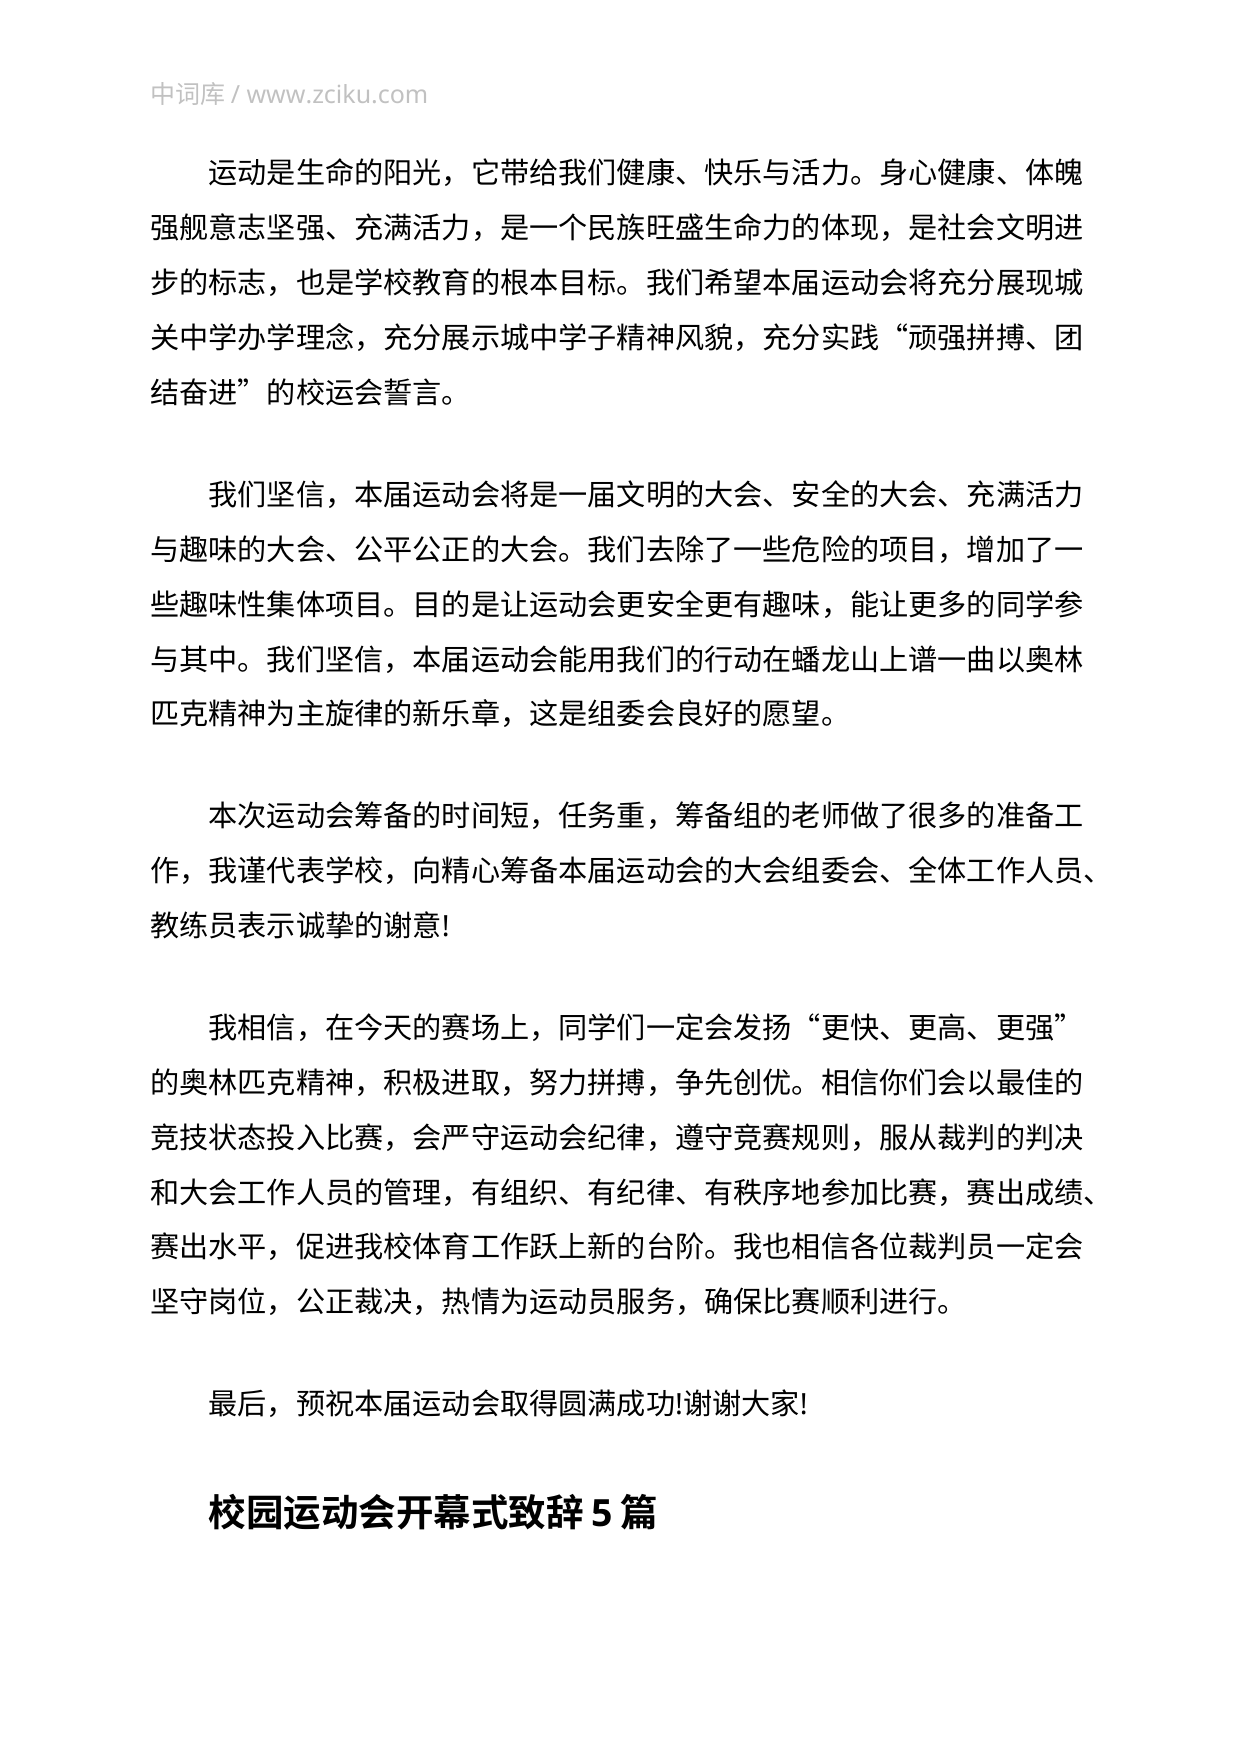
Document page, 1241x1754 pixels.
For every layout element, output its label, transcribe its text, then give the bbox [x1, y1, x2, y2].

text 最后，预祝本届运动会取得圆满成功!谢谢大家! [150, 1381, 1090, 1423]
text 本次运动会筹备的时间短，任务重，筹备组的老师做了很多的准备工作，我谨代表学校，向精心筹备本届运动会的大会组委会、全体工作人员、教练员表示诚挚的谢意! [150, 793, 1090, 945]
text 我相信，在今天的赛场上，同学们一定会发扬“更快、更高、更强”的奥林匹克精神，积极进取，努力拼搏，争先创优。相信你们会以最佳的竞技状态投入比赛，会严守运动会纪律，遵守竞赛规则，服从裁判的判决和大会工作人员的管理，有组织、有纪律、有秩序地参加比赛，赛出成绩、赛出水平，促进我校体育工作跃上新的台阶。我也相信各位裁判员一定会坚守岗位，公正裁决，热情为运动员服务，确保比赛顺利进行。 [150, 1004, 1090, 1321]
text 校园运动会开幕式致辞5篇 [150, 1483, 1090, 1537]
text 运动是生命的阳光，它带给我们健康、快乐与活力。身心健康、体魄强舰意志坚强、充满活力，是一个民族旺盛生命力的体现，是社会文明进步的标志，也是学校教育的根本目标。我们希望本届运动会将充分展现城关中学办学理念，充分展示城中学子精神风貌，充分实践“顽强拼搏、团结奋进”的校运会誓言。 [150, 150, 1090, 412]
text 我们坚信，本届运动会将是一届文明的大会、安全的大会、充满活力与趣味的大会、公平公正的大会。我们去除了一些危险的项目，增加了一些趣味性集体项目。目的是让运动会更安全更有趣味，能让更多的同学参与其中。我们坚信，本届运动会能用我们的行动在蟠龙山上谱一曲以奥林匹克精神为主旋律的新乐章，这是组委会良好的愿望。 [150, 471, 1090, 733]
